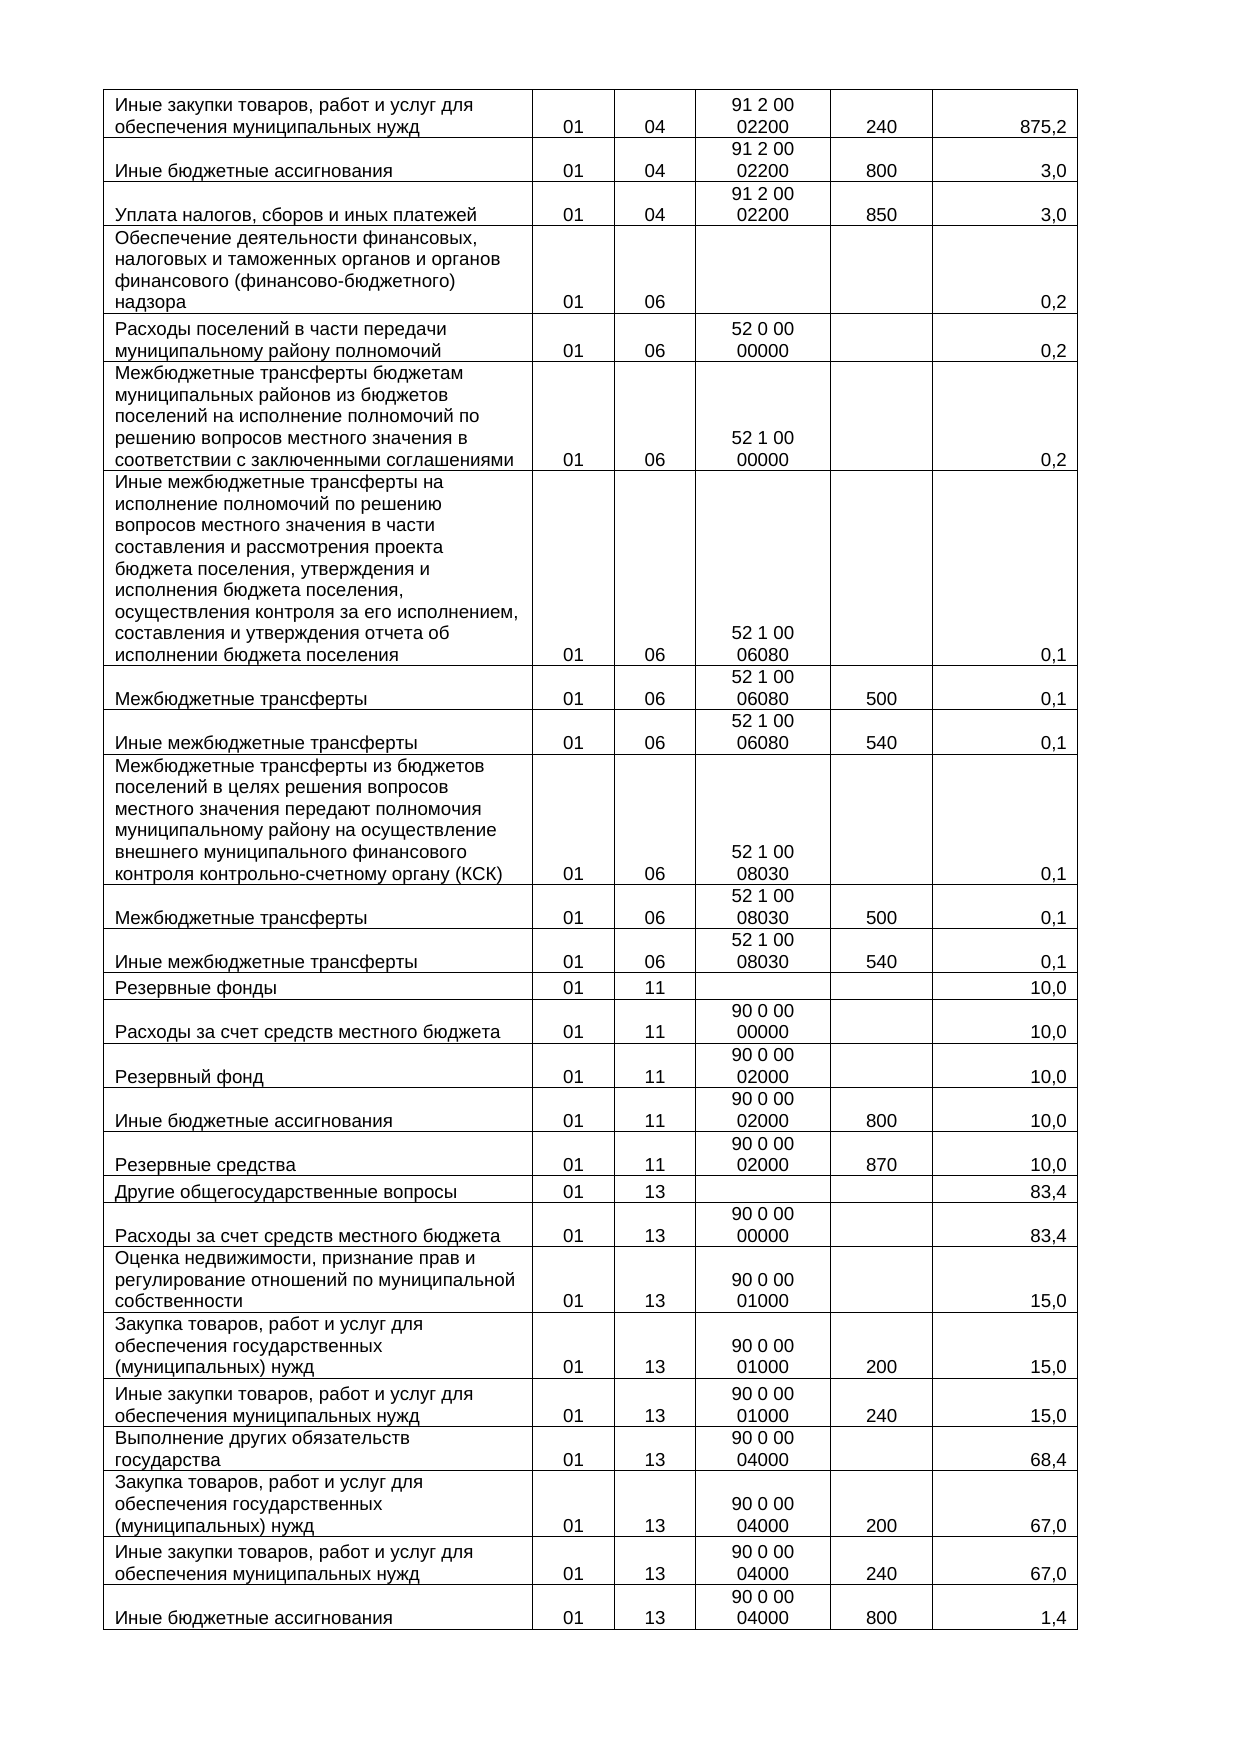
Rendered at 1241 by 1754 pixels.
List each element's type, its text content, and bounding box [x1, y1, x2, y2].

table_cell 06 [615, 666, 695, 709]
table_cell 11 [615, 1000, 695, 1043]
table_cell Иные межбюджетные трансферты [104, 710, 532, 753]
table_cell 240 [831, 1537, 932, 1584]
table_cell 500 [831, 666, 932, 709]
table_cell 875,2 [933, 90, 1077, 137]
table_cell 01 [533, 1313, 614, 1378]
table_cell [831, 1176, 932, 1202]
table_cell [831, 1203, 932, 1246]
table_cell 0,1 [933, 929, 1077, 972]
table_cell Межбюджетные трансферты из бюджетов поселений в целях решения вопросов местного значения передают полномочия муниципальному району на осуществление внешнего муниципального финансового контроля контрольно-счетному органу (КСК) [104, 755, 532, 884]
table_cell 90 0 00 02000 [696, 1044, 830, 1087]
table_cell 01 [533, 471, 614, 665]
table_cell 06 [615, 885, 695, 928]
table_cell [831, 1000, 932, 1043]
table_cell 13 [615, 1247, 695, 1312]
table_cell 90 0 00 02000 [696, 1132, 830, 1175]
table_cell 90 0 00 04000 [696, 1427, 830, 1470]
table_cell [696, 1176, 830, 1202]
table_cell Межбюджетные трансферты [104, 666, 532, 709]
table_cell 90 0 00 01000 [696, 1313, 830, 1378]
table_cell Межбюджетные трансферты [104, 885, 532, 928]
table_cell [831, 471, 932, 665]
table_cell 200 [831, 1313, 932, 1378]
table_cell 3,0 [933, 182, 1077, 225]
table_cell 11 [615, 1044, 695, 1087]
table_cell 1,4 [933, 1585, 1077, 1628]
table_cell 3,0 [933, 138, 1077, 181]
table_cell Иные закупки товаров, работ и услуг для обеспечения муниципальных нужд [104, 1537, 532, 1584]
table_cell 800 [831, 138, 932, 181]
table_cell 91 2 00 02200 [696, 182, 830, 225]
table_cell 90 0 00 04000 [696, 1585, 830, 1628]
table_cell Расходы поселений в части передачи муниципальному району полномочий [104, 314, 532, 361]
table_cell Иные межбюджетные трансферты на исполнение полномочий по решению вопросов местного значения в части составления и рассмотрения проекта бюджета поселения, утверждения и исполнения бюджета поселения, осуществления контроля за его исполнением, составления и утверждения отчета об исполнении бюджета поселения [104, 471, 532, 665]
table_cell 01 [533, 138, 614, 181]
table_cell Выполнение других обязательств государства [104, 1427, 532, 1470]
table_cell 13 [615, 1537, 695, 1584]
table_cell 06 [615, 362, 695, 470]
table_cell Иные межбюджетные трансферты [104, 929, 532, 972]
table_cell 06 [615, 471, 695, 665]
table_cell 10,0 [933, 1088, 1077, 1131]
table_cell Закупка товаров, работ и услуг для обеспечения государственных (муниципальных) нужд [104, 1471, 532, 1536]
table_cell [831, 973, 932, 999]
table_cell 01 [533, 666, 614, 709]
table_cell [831, 1427, 932, 1470]
table_cell 15,0 [933, 1247, 1077, 1312]
table_cell 52 1 00 08030 [696, 885, 830, 928]
table_cell 04 [615, 90, 695, 137]
table_cell 850 [831, 182, 932, 225]
table_cell 01 [533, 1379, 614, 1426]
table_cell 01 [533, 314, 614, 361]
table_cell 83,4 [933, 1176, 1077, 1202]
table_cell 06 [615, 314, 695, 361]
table_cell Иные закупки товаров, работ и услуг для обеспечения муниципальных нужд [104, 1379, 532, 1426]
table_cell 01 [533, 755, 614, 884]
table_cell 06 [615, 710, 695, 753]
table_cell Резервные фонды [104, 973, 532, 999]
table_cell 13 [615, 1176, 695, 1202]
table_cell Уплата налогов, сборов и иных платежей [104, 182, 532, 225]
table_cell 13 [615, 1203, 695, 1246]
table_cell 0,2 [933, 362, 1077, 470]
table_cell 0,2 [933, 226, 1077, 313]
table_cell 01 [533, 1203, 614, 1246]
table_cell 04 [615, 182, 695, 225]
table_cell Иные бюджетные ассигнования [104, 1585, 532, 1628]
table_cell 52 1 00 08030 [696, 755, 830, 884]
table_cell Другие общегосударственные вопросы [104, 1176, 532, 1202]
table_cell 0,2 [933, 314, 1077, 361]
table_cell 01 [533, 1427, 614, 1470]
table_cell 06 [615, 226, 695, 313]
table_cell 04 [615, 138, 695, 181]
table_cell 0,1 [933, 666, 1077, 709]
table_cell 10,0 [933, 1000, 1077, 1043]
table_cell 13 [615, 1427, 695, 1470]
table_cell 01 [533, 90, 614, 137]
table_cell 52 1 00 08030 [696, 929, 830, 972]
table_cell 67,0 [933, 1471, 1077, 1536]
table_cell 52 1 00 06080 [696, 471, 830, 665]
table_cell 240 [831, 90, 932, 137]
table_cell 01 [533, 1132, 614, 1175]
table_cell 01 [533, 1176, 614, 1202]
table_cell 01 [533, 1000, 614, 1043]
table_cell 01 [533, 1088, 614, 1131]
table_cell 01 [533, 973, 614, 999]
table_cell 90 0 00 01000 [696, 1379, 830, 1426]
table_cell 200 [831, 1471, 932, 1536]
table_cell [831, 226, 932, 313]
table_cell 800 [831, 1585, 932, 1628]
table_cell 90 0 00 01000 [696, 1247, 830, 1312]
table_cell 13 [615, 1379, 695, 1426]
table_cell 540 [831, 710, 932, 753]
table_cell 01 [533, 1247, 614, 1312]
table_cell 10,0 [933, 1044, 1077, 1087]
table_cell 0,1 [933, 471, 1077, 665]
table_cell 68,4 [933, 1427, 1077, 1470]
table_cell [696, 973, 830, 999]
table_cell 870 [831, 1132, 932, 1175]
table_cell [831, 362, 932, 470]
table_cell 01 [533, 710, 614, 753]
table_cell 540 [831, 929, 932, 972]
table_cell 0,1 [933, 885, 1077, 928]
table_cell 11 [615, 1088, 695, 1131]
table_cell 11 [615, 973, 695, 999]
table_cell 01 [533, 1471, 614, 1536]
table_cell Резервные средства [104, 1132, 532, 1175]
table_cell 11 [615, 1132, 695, 1175]
table_cell 10,0 [933, 1132, 1077, 1175]
table_cell 0,1 [933, 755, 1077, 884]
table_cell 52 0 00 00000 [696, 314, 830, 361]
table_cell 52 1 00 06080 [696, 666, 830, 709]
table_cell 91 2 00 02200 [696, 90, 830, 137]
table_cell Закупка товаров, работ и услуг для обеспечения государственных (муниципальных) нужд [104, 1313, 532, 1378]
table_cell Расходы за счет средств местного бюджета [104, 1203, 532, 1246]
table_cell 01 [533, 885, 614, 928]
table_cell 01 [533, 362, 614, 470]
table_cell 15,0 [933, 1379, 1077, 1426]
table_cell 13 [615, 1585, 695, 1628]
table_cell 13 [615, 1313, 695, 1378]
table_cell 0,1 [933, 710, 1077, 753]
table_cell Иные бюджетные ассигнования [104, 138, 532, 181]
table_cell 01 [533, 929, 614, 972]
table_cell 06 [615, 929, 695, 972]
table_cell 91 2 00 02200 [696, 138, 830, 181]
table_cell 01 [533, 226, 614, 313]
table_cell 83,4 [933, 1203, 1077, 1246]
table_cell 90 0 00 04000 [696, 1537, 830, 1584]
table_cell 90 0 00 02000 [696, 1088, 830, 1131]
table_cell 500 [831, 885, 932, 928]
table_cell 52 1 00 00000 [696, 362, 830, 470]
table_cell Межбюджетные трансферты бюджетам муниципальных районов из бюджетов поселений на исполнение полномочий по решению вопросов местного значения в соответствии с заключенными соглашениями [104, 362, 532, 470]
table_cell Резервный фонд [104, 1044, 532, 1087]
table_cell Иные закупки товаров, работ и услуг для обеспечения муниципальных нужд [104, 90, 532, 137]
table_cell [831, 1247, 932, 1312]
table_cell [696, 226, 830, 313]
table_cell [831, 755, 932, 884]
table_cell [831, 314, 932, 361]
table_cell 01 [533, 1537, 614, 1584]
table_cell 06 [615, 755, 695, 884]
table_cell 01 [533, 182, 614, 225]
table_cell 15,0 [933, 1313, 1077, 1378]
table_cell [831, 1044, 932, 1087]
table_cell 90 0 00 00000 [696, 1203, 830, 1246]
table_cell 90 0 00 04000 [696, 1471, 830, 1536]
table_cell 67,0 [933, 1537, 1077, 1584]
table_cell 90 0 00 00000 [696, 1000, 830, 1043]
table_cell Расходы за счет средств местного бюджета [104, 1000, 532, 1043]
table_cell 240 [831, 1379, 932, 1426]
table_cell 01 [533, 1044, 614, 1087]
table_cell 01 [533, 1585, 614, 1628]
table_cell 10,0 [933, 973, 1077, 999]
table_cell Оценка недвижимости, признание прав и регулирование отношений по муниципальной собственности [104, 1247, 532, 1312]
table_cell 800 [831, 1088, 932, 1131]
table_cell 13 [615, 1471, 695, 1536]
table_cell 52 1 00 06080 [696, 710, 830, 753]
table_cell Иные бюджетные ассигнования [104, 1088, 532, 1131]
table_cell Обеспечение деятельности финансовых, налоговых и таможенных органов и органов финансового (финансово-бюджетного) надзора [104, 226, 532, 313]
